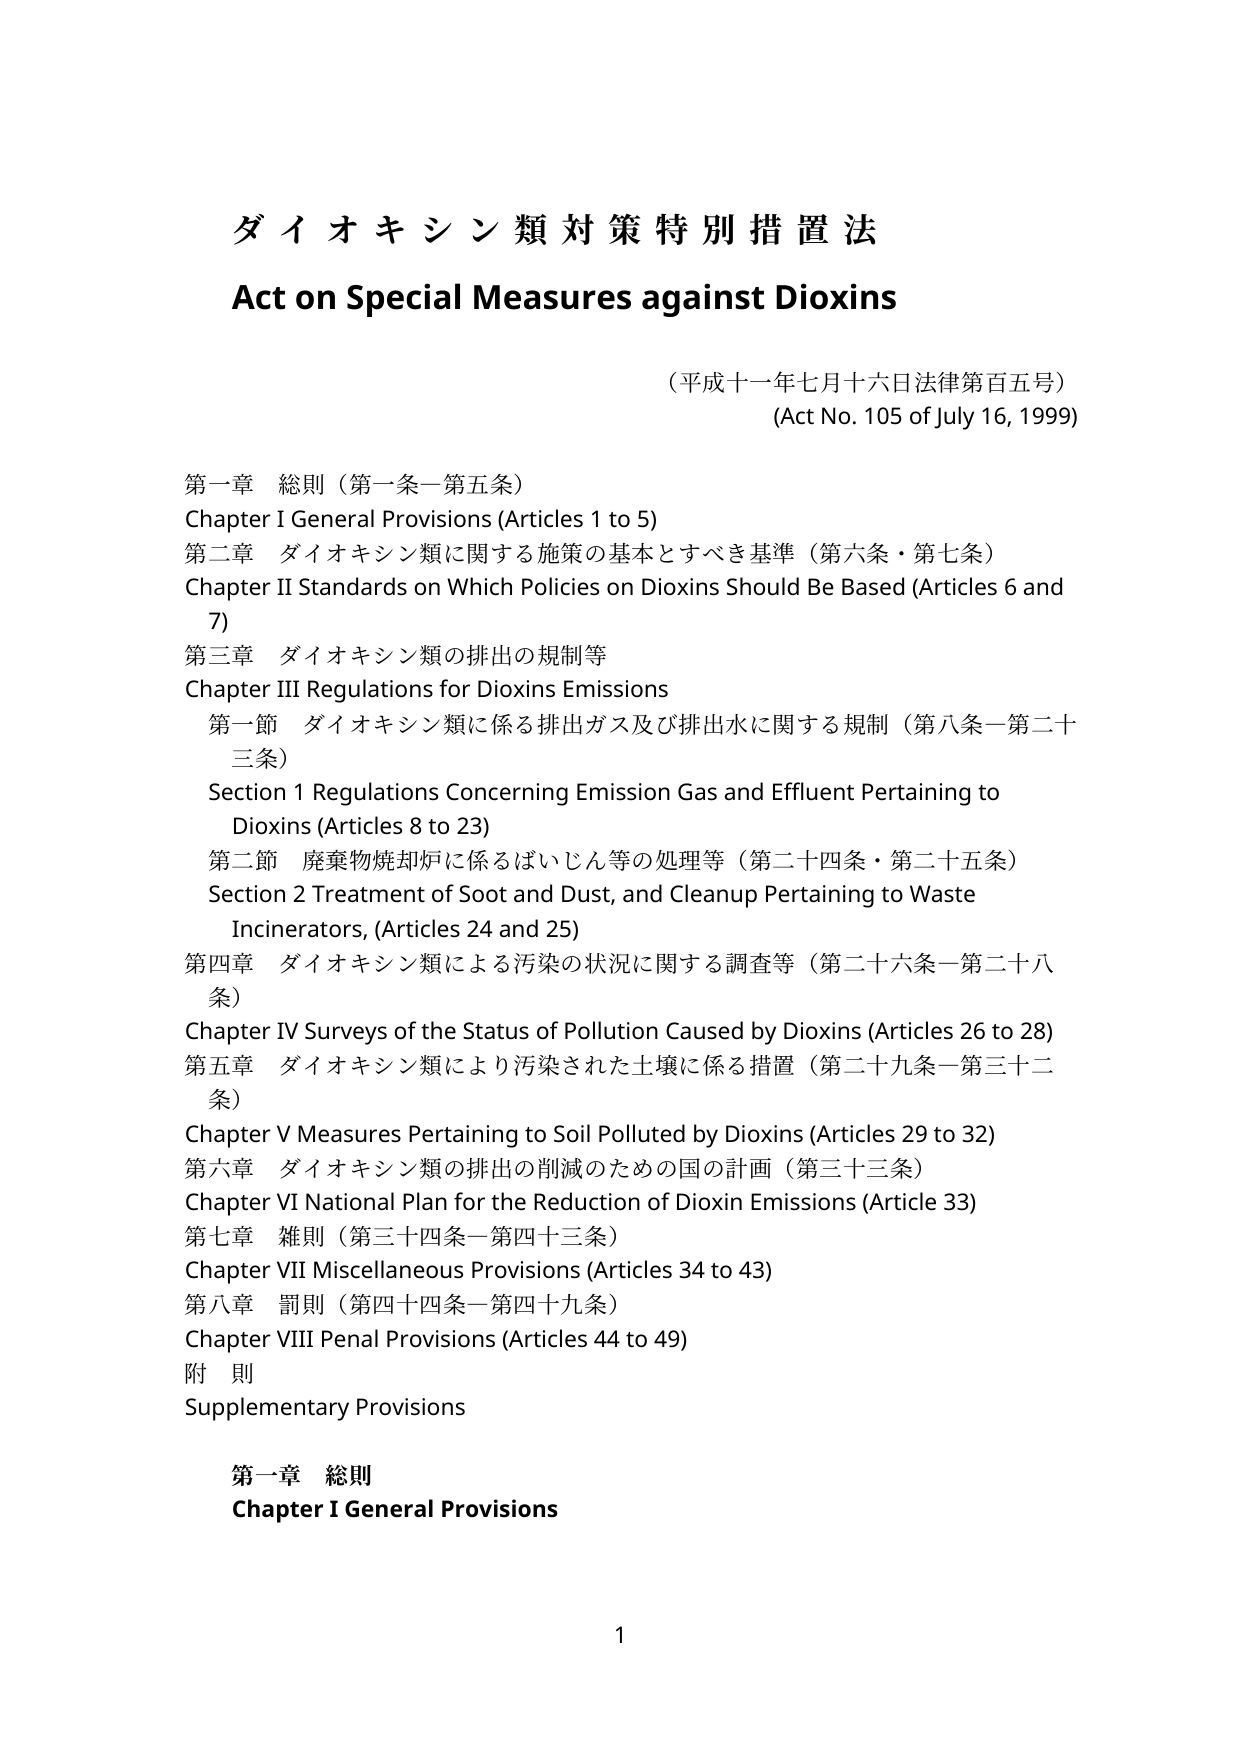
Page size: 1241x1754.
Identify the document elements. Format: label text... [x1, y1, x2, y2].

text (Act No. 105 of July 16, 1999) [161, 399, 1079, 433]
text Chapter V Measures Pertaining to Soil Polluted by Dioxins (Articles 29 to 32) [184, 1116, 1079, 1150]
text 第一章 総則 [230, 1458, 1079, 1492]
text Chapter I General Provisions (Articles 1 to 5) [184, 501, 1079, 535]
text 第七章 雑則（第三十四条―第四十三条） [184, 1219, 1079, 1253]
text 第二節 廃棄物焼却炉に係るばいじん等の処理等（第二十四条・第二十五条） [207, 843, 1079, 877]
text 第五章 ダイオキシン類により汚染された土壌に係る措置（第二十九条―第三十二条） [184, 1048, 1079, 1116]
text Section 1 Regulations Concerning Emission Gas and Effluent Pertaining to Dioxins (Articles 8 to 23) [207, 774, 1079, 843]
text Chapter VII Miscellaneous Provisions (Articles 34 to 43) [184, 1253, 1079, 1287]
text 第八章 罰則（第四十四条―第四十九条） [184, 1287, 1079, 1321]
text Chapter IV Surveys of the Status of Pollution Caused by Dioxins (Articles 26 to 28) [184, 1014, 1079, 1048]
text Section 2 Treatment of Soot and Dust, and Cleanup Pertaining to Waste Incinerators, (Articles 24 and 25) [207, 877, 1079, 945]
text 第六章 ダイオキシン類の排出の削減のための国の計画（第三十三条） [184, 1150, 1079, 1184]
text 附 則 [184, 1355, 1079, 1389]
text 第一節 ダイオキシン類に係る排出ガス及び排出水に関する規制（第八条―第二十三条） [207, 706, 1079, 774]
text 第二章 ダイオキシン類に関する施策の基本とすべき基準（第六条・第七条） [184, 535, 1079, 569]
text 第四章 ダイオキシン類による汚染の状況に関する調査等（第二十六条―第二十八条） [184, 945, 1079, 1014]
text 第一章 総則（第一条―第五条） [184, 467, 1079, 501]
text Chapter III Regulations for Dioxins Emissions [184, 672, 1079, 706]
text Chapter VIII Penal Provisions (Articles 44 to 49) [184, 1321, 1079, 1355]
text （平成十一年七月十六日法律第百五号） [161, 364, 1079, 399]
text ダイオキシン類対策特別措置法 [230, 194, 1079, 262]
text Supplementary Provisions [184, 1389, 1079, 1424]
text Act on Special Measures against Dioxins [230, 262, 1079, 330]
text Chapter I General Provisions [230, 1492, 1079, 1526]
text Chapter II Standards on Which Policies on Dioxins Should Be Based (Articles 6 and 7) [184, 569, 1079, 638]
text Chapter VI National Plan for the Reduction of Dioxin Emissions (Article 33) [184, 1184, 1079, 1219]
text 第三章 ダイオキシン類の排出の規制等 [184, 638, 1079, 672]
